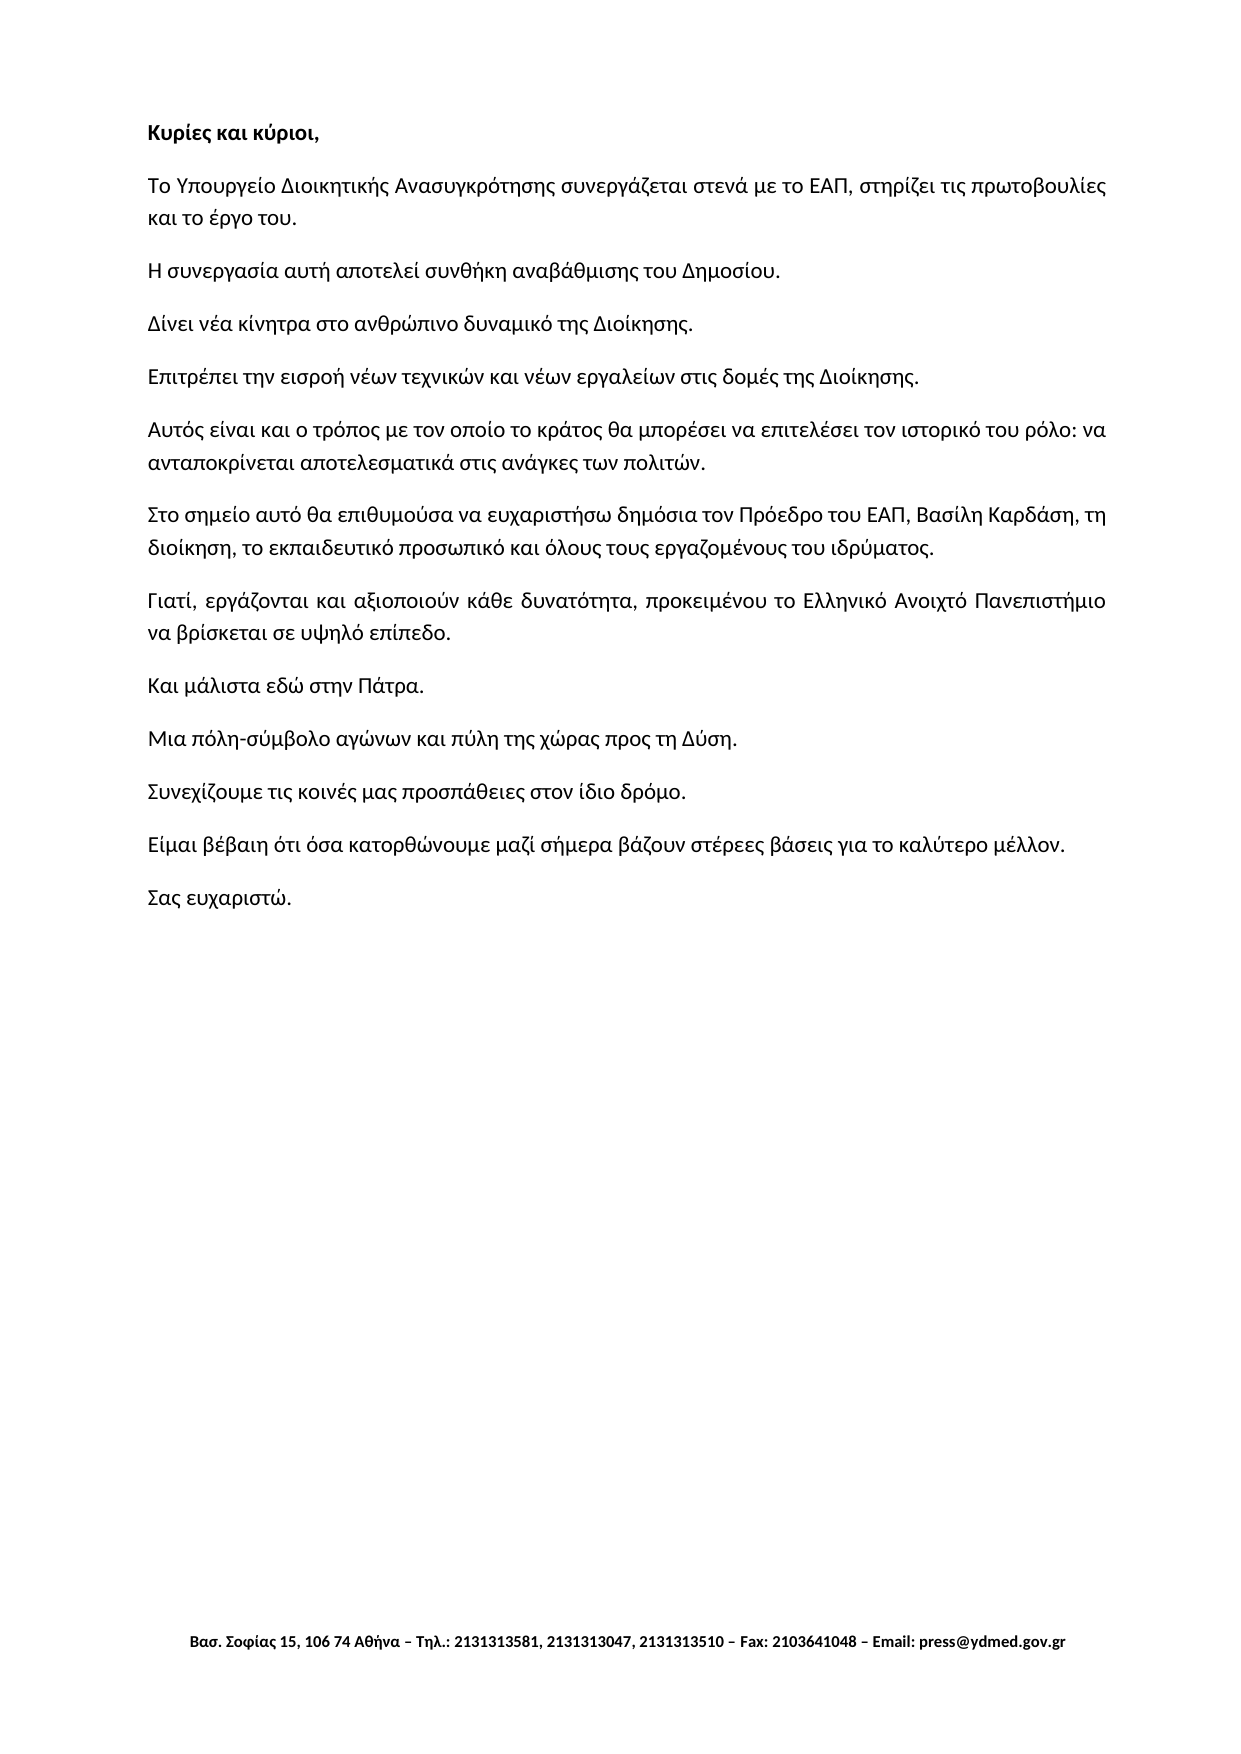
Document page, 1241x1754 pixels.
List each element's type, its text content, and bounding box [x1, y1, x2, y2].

text Συνεχίζουμε τις κοινές μας προσπάθειες στον ίδιο δρόμο. [148, 777, 1107, 805]
text Μια πόλη-σύμβολο αγώνων και πύλη της χώρας προς τη Δύση. [148, 724, 1107, 752]
text Σας ευχαριστώ. [148, 883, 1107, 911]
text Κυρίες και κύριοι, [148, 118, 1107, 146]
text Στο σημείο αυτό θα επιθυμούσα να ευχαριστήσω δημόσια τον Πρόεδρο του ΕΑΠ, Βασίλη Καρδάση, τη διοίκηση, το εκπαιδευτικό προσωπικό και όλους τους εργαζομένους του ιδρύματος. [148, 501, 1107, 561]
text Το Υπουργείο Διοικητικής Ανασυγκρότησης συνεργάζεται στενά με το ΕΑΠ, στηρίζει τις πρωτοβουλίες και το έργο του. [148, 171, 1107, 231]
text Η συνεργασία αυτή αποτελεί συνθήκη αναβάθμισης του Δημοσίου. [148, 256, 1107, 284]
text Και μάλιστα εδώ στην Πάτρα. [148, 671, 1107, 699]
text Επιτρέπει την εισροή νέων τεχνικών και νέων εργαλείων στις δομές της Διοίκησης. [148, 362, 1107, 390]
text Αυτός είναι και ο τρόπος με τον οποίο το κράτος θα μπορέσει να επιτελέσει τον ιστορικό του ρόλο: να ανταποκρίνεται αποτελεσματικά στις ανάγκες των πολιτών. [148, 415, 1107, 476]
text Είμαι βέβαιη ότι όσα κατορθώνουμε μαζί σήμερα βάζουν στέρεες βάσεις για το καλύτερο μέλλον. [148, 830, 1107, 858]
text Δίνει νέα κίνητρα στο ανθρώπινο δυναμικό της Διοίκησης. [148, 309, 1107, 337]
text Γιατί, εργάζονται και αξιοποιούν κάθε δυνατότητα, προκειμένου το Ελληνικό Ανοιχτό Πανεπιστήμιο να βρίσκεται σε υψηλό επίπεδο. [148, 586, 1107, 646]
